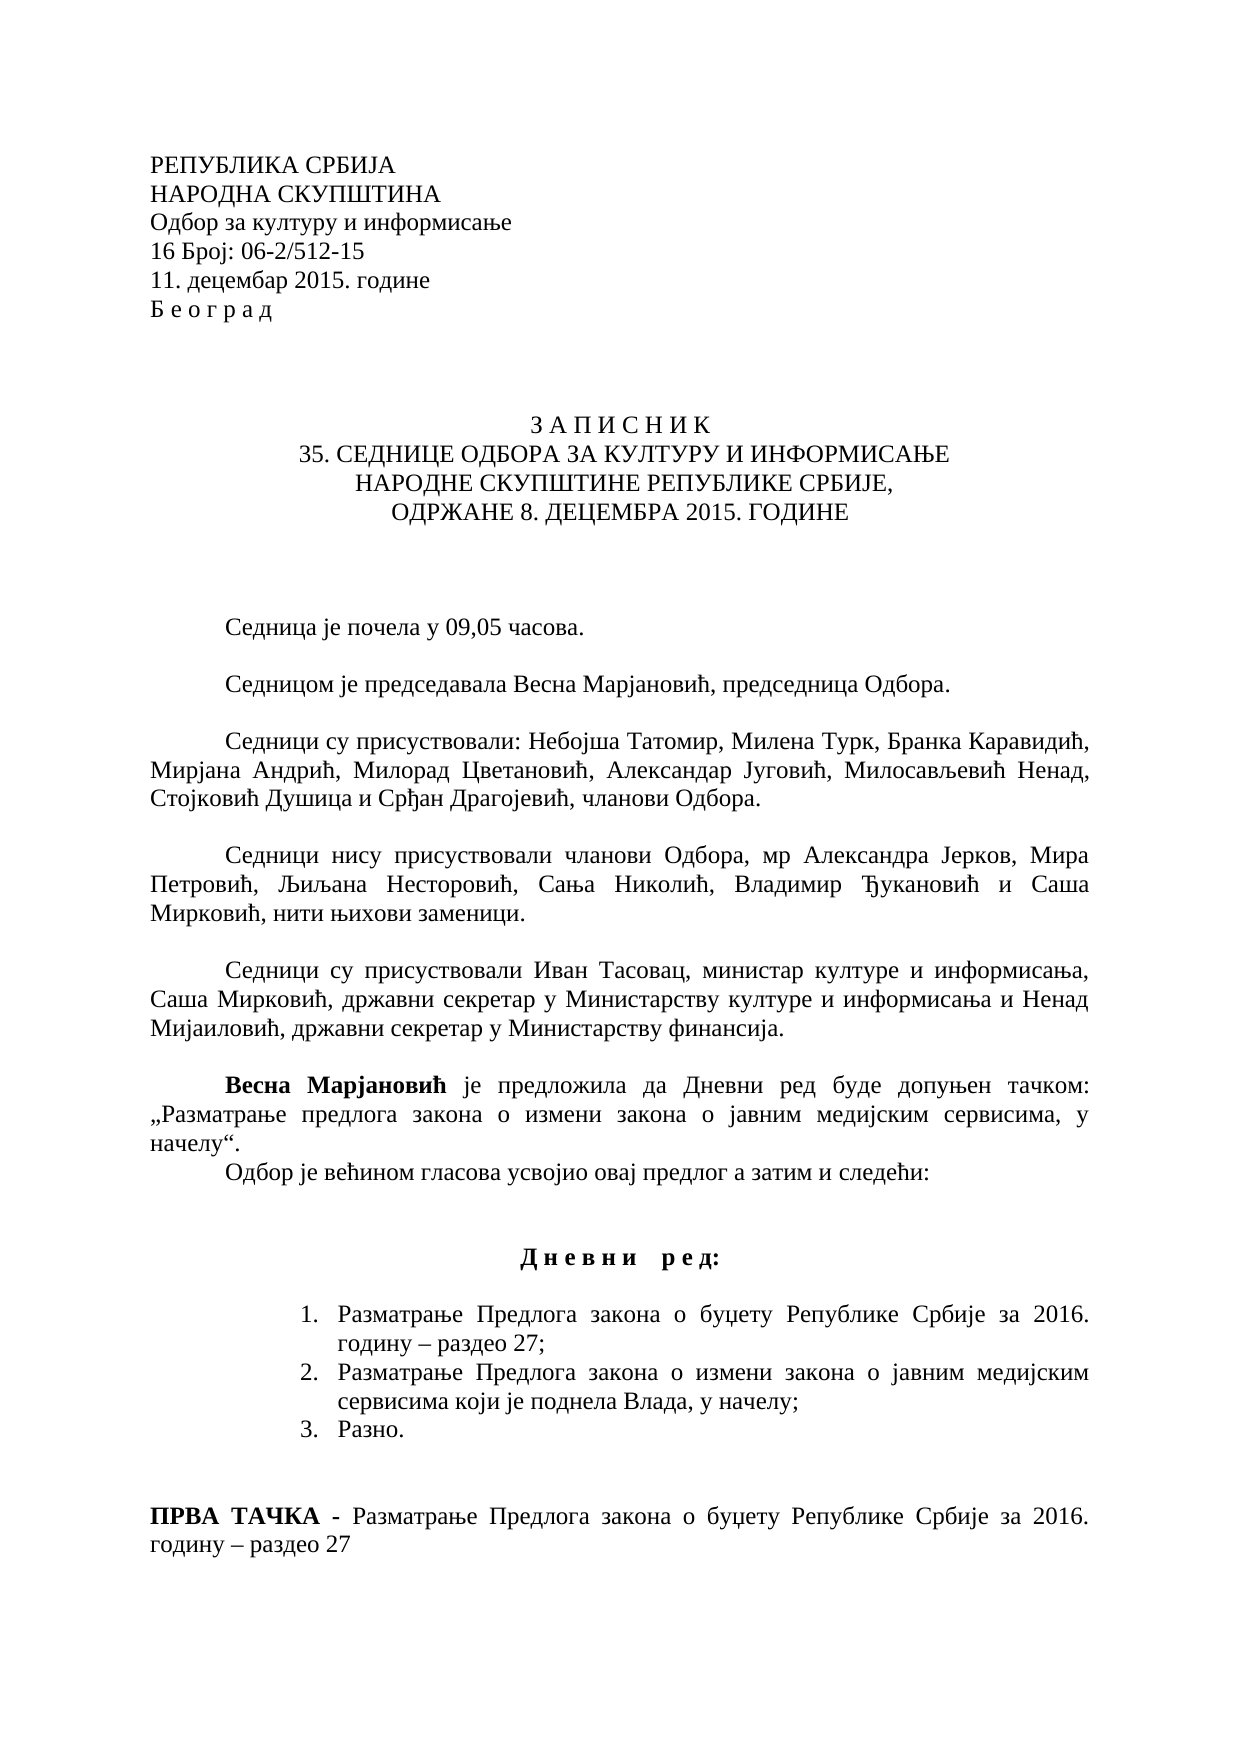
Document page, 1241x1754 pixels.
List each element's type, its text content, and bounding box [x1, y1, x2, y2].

text Весна Марјановић је предложила да Дневни ред буде допуњен тачком: „Разматрање предлога закона о измени закона о јавним медијским сервисима, у начелу“. [150, 1070, 1090, 1157]
text Седници су присуствовали Иван Тасовац, министар културе и информисања, Саша Мирковић, државни секретар у Министарству културе и информисања и Ненад Мијаиловић, државни секретар у Министарству финансија. [150, 955, 1090, 1042]
text Одбор је већином гласова усвојио овај предлог а затим и следећи: [150, 1157, 1090, 1185]
text Одбор за културу и информисање [150, 207, 1090, 236]
list Разматрање Предлога закона о измени закона о јавним медијским сервисима који је поднела Влада, у начелу; [300, 1357, 1090, 1414]
text ПРВА ТАЧКА - Разматрање Предлога закона о буџету Републике Србије за 2016. годину – раздео 27 [150, 1501, 1090, 1558]
text Седници нису присуствовали чланови Одбора, мр Александра Јерков, Мира Петровић, Љиљана Несторовић, Сања Николић, Владимир Ђукановић и Саша Мирковић, нити њихови заменици. [150, 840, 1090, 927]
text Седница је почела у 09,05 часова. [150, 612, 1090, 641]
text НАРОДНЕ СКУПШТИНЕ РЕПУБЛИКЕ СРБИЈЕ, [150, 468, 1098, 497]
text Седницом је председавала Весна Марјановић, председница Одбора. [150, 669, 1090, 698]
text Седници су присуствовали: Небојша Татомир, Милена Турк, Бранка Каравидић, Мирјана Андрић, Милорад Цветановић, Александар Југовић, Милосављевић Ненад, Стојковић Душица и Срђан Драгојевић, чланови Одбора. [150, 726, 1090, 812]
text Б е о г р а д [150, 294, 1090, 322]
text НАРОДНА СКУПШТИНА [150, 179, 1090, 207]
text 16 Број: 06-2/512-15 [150, 236, 1090, 265]
text 35. СЕДНИЦЕ ОДБОРА ЗА КУЛТУРУ И ИНФОРМИСАЊЕ [150, 439, 1098, 468]
text Д н е в н и р е д: [150, 1242, 1090, 1271]
text 11. децембар 2015. године [150, 265, 1090, 294]
text ОДРЖАНЕ 8. ДЕЦЕМБРА 2015. ГОДИНЕ [150, 497, 1090, 526]
text З А П И С Н И К [150, 411, 1090, 439]
list Разматрање Предлога закона о буџету Републике Србије за 2016. годину – раздео 27; [300, 1299, 1090, 1357]
text РЕПУБЛИКА СРБИЈА [150, 150, 1090, 179]
list Разно. [300, 1414, 1090, 1443]
